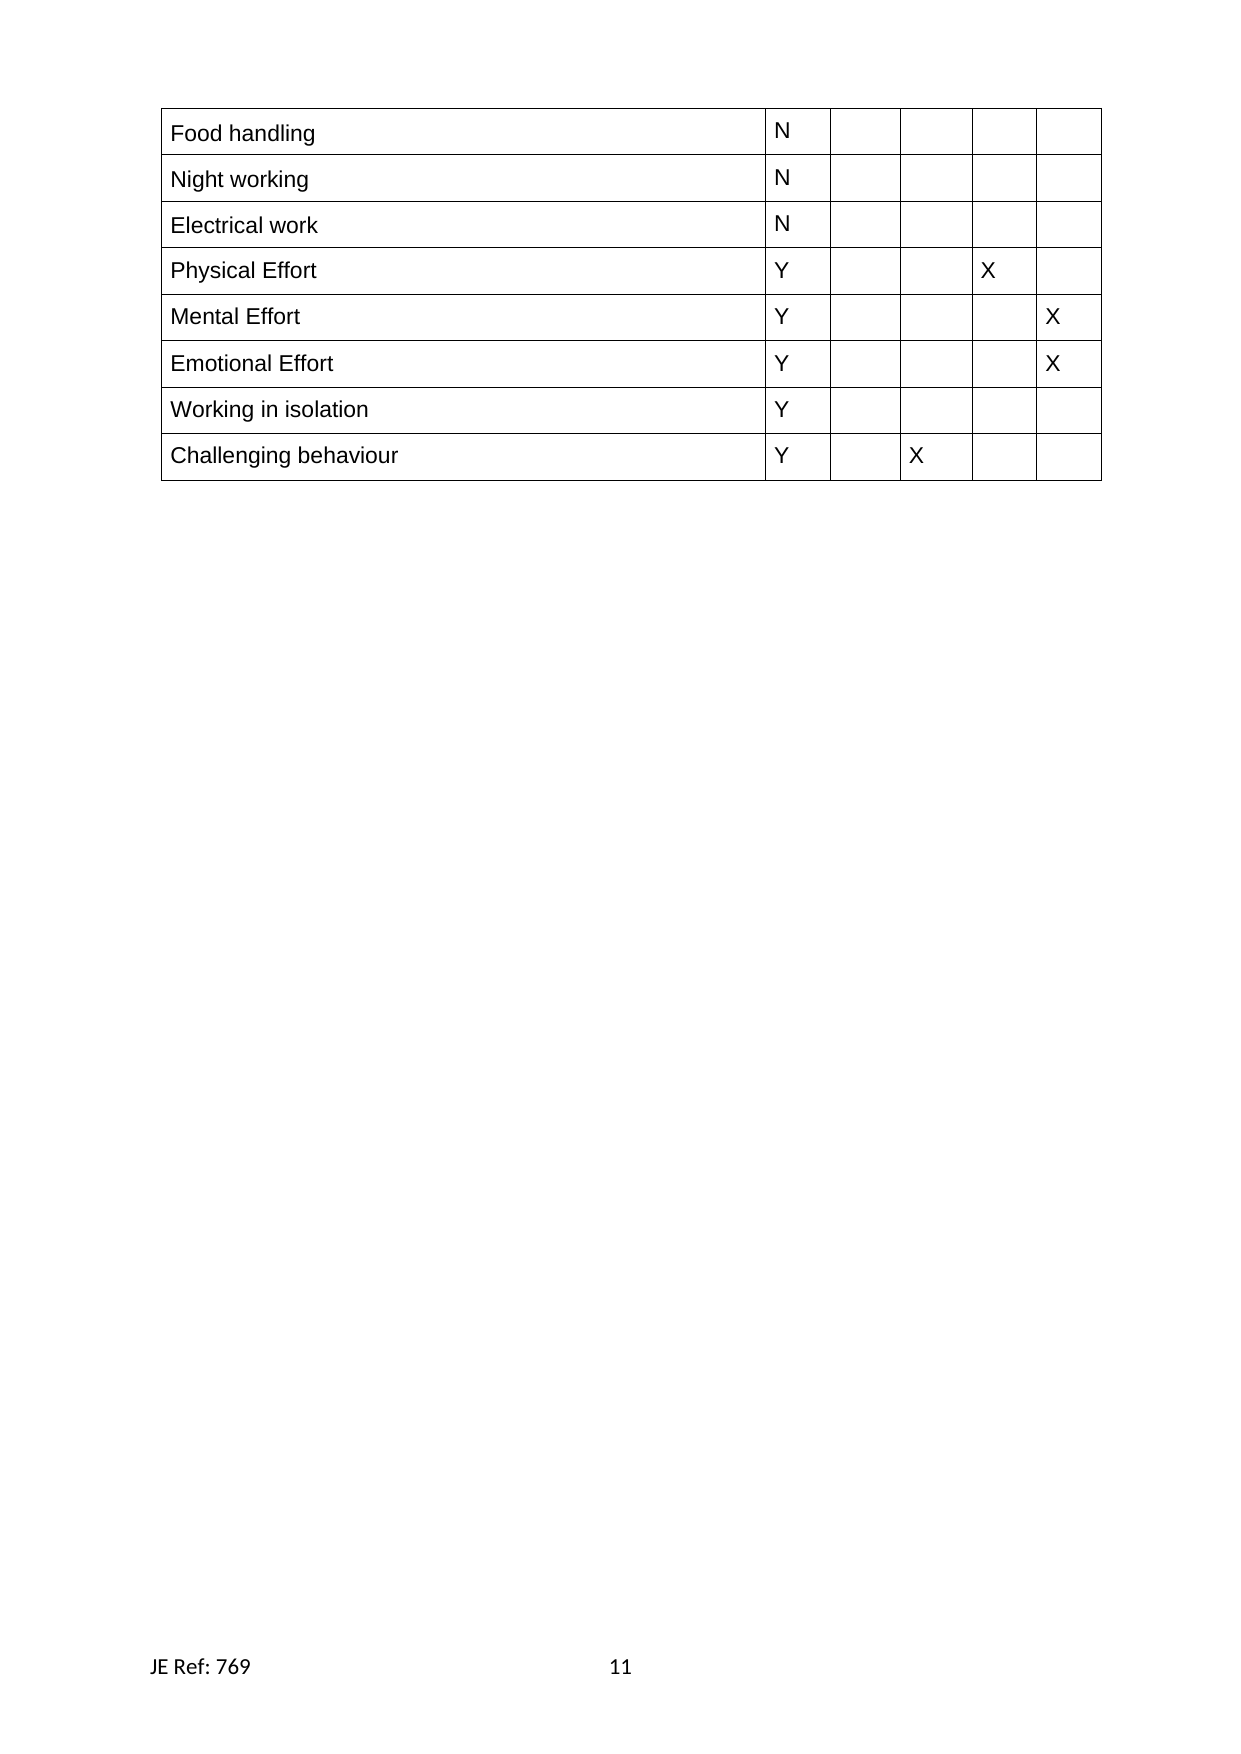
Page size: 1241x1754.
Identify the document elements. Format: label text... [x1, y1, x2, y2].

table_cell [1037, 155, 1101, 201]
table_cell [973, 341, 1036, 387]
table_cell [901, 248, 972, 294]
table_cell Physical Effort [162, 248, 765, 294]
table_cell Y [766, 388, 830, 433]
table_cell [973, 434, 1036, 479]
table_cell [831, 341, 900, 387]
table_cell Food handling [162, 109, 765, 154]
table_cell [1037, 388, 1101, 433]
table_cell X [1037, 341, 1101, 387]
table_cell [831, 109, 900, 154]
table_cell Night working [162, 155, 765, 201]
table_cell Mental Effort [162, 295, 765, 340]
table_cell N [766, 109, 830, 154]
table_cell Emotional Effort [162, 341, 765, 387]
table_cell [831, 155, 900, 201]
table_cell [1037, 202, 1101, 247]
table_cell [831, 388, 900, 433]
table_cell [973, 388, 1036, 433]
table_cell Electrical work [162, 202, 765, 247]
table_cell [901, 155, 972, 201]
table_cell [831, 248, 900, 294]
table_cell [1037, 434, 1101, 479]
table_cell Y [766, 295, 830, 340]
table_cell [901, 295, 972, 340]
table_cell Y [766, 248, 830, 294]
table_cell [901, 388, 972, 433]
table_cell Working in isolation [162, 388, 765, 433]
table_cell N [766, 202, 830, 247]
table_cell [901, 109, 972, 154]
table_cell [973, 295, 1036, 340]
table_cell [831, 202, 900, 247]
table_cell [901, 202, 972, 247]
table_cell N [766, 155, 830, 201]
table_cell [973, 155, 1036, 201]
table_cell Y [766, 434, 830, 479]
table_cell [901, 341, 972, 387]
table_cell X [901, 434, 972, 479]
table_cell Y [766, 341, 830, 387]
table_cell [1037, 248, 1101, 294]
table_cell X [1037, 295, 1101, 340]
table_cell [1037, 109, 1101, 154]
table_cell X [973, 248, 1036, 294]
table_cell [831, 295, 900, 340]
table_cell [831, 434, 900, 479]
table_cell [973, 202, 1036, 247]
table_cell [973, 109, 1036, 154]
table_cell Challenging behaviour [162, 434, 765, 479]
